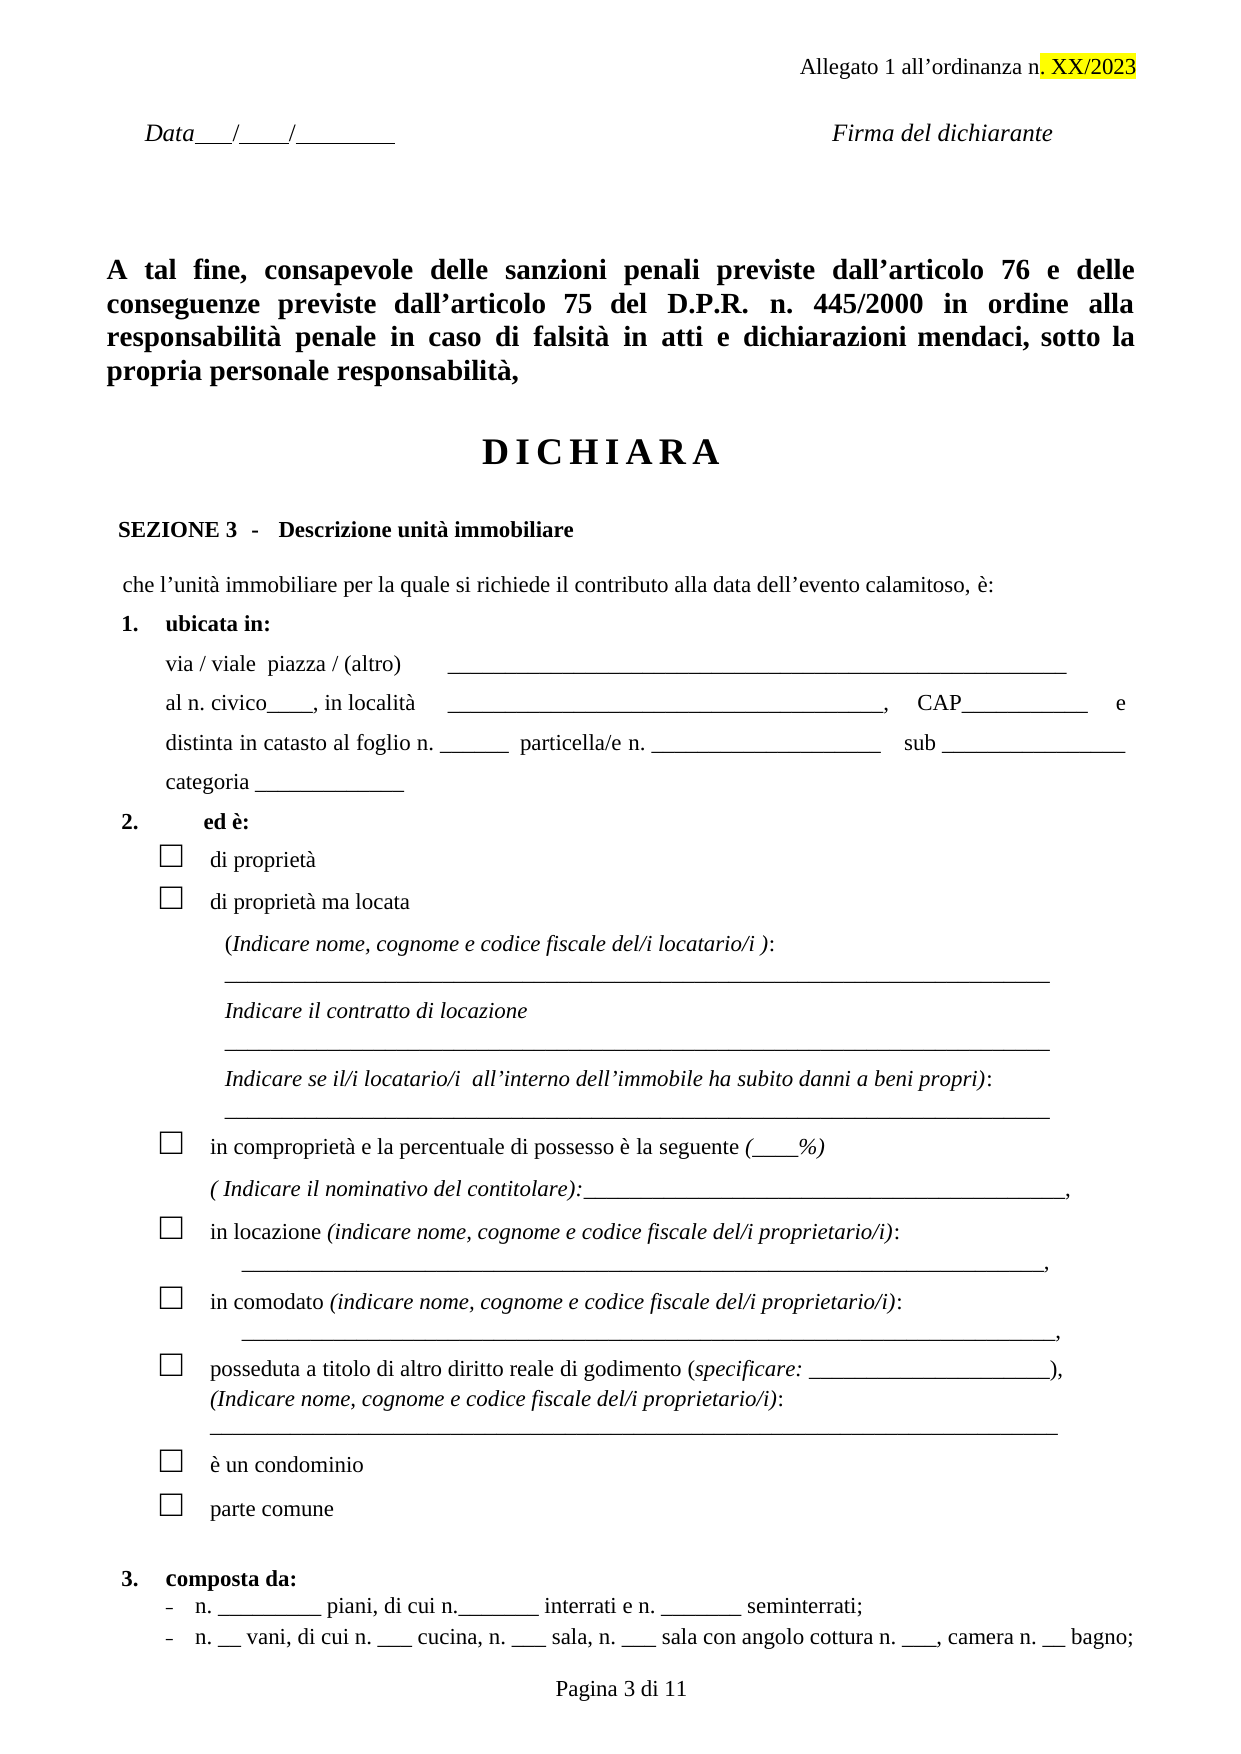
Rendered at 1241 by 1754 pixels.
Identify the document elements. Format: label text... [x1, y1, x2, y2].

text DICHIARA [106, 429, 1095, 473]
list parte comune [159, 1481, 1136, 1524]
subtitle A tal fine, consapevole delle sanzioni penali previste dall’articolo 76 e delle conseguenze previste dall’articolo 75 del D.P.R. n. 445/2000 in ordine alla responsabilità penale in caso di falsità in atti e dichiarazioni mendaci, sotto la propria personale responsabilità, [106, 252, 1134, 386]
list n. __ vani, di cui n. ___ cucina, n. ___ sala, n. ___ sala con angolo cottura n. ___, camera n. __ bagno; [165, 1623, 1136, 1649]
list posseduta a titolo di altro diritto reale di godimento (specificare: _____________________), [159, 1343, 1136, 1385]
list è un condominio [159, 1438, 1136, 1481]
text (Indicare nome, cognome e codice fiscale del/i locatario/i ): [224, 918, 1136, 959]
list in comproprietà e la percentuale di possesso è la seguente (____%) [159, 1121, 1136, 1163]
text SEZIONE 3 - Descrizione unità immobiliare [118, 516, 1136, 542]
text ________________________________________________________________________ [106, 959, 1136, 986]
list ubicata in: [121, 610, 1136, 636]
list di proprietà [159, 834, 1136, 876]
text ( Indicare il nominativo del contitolare):__________________________________________, [210, 1163, 1136, 1204]
text che l’unità immobiliare per la quale si richiede il contributo alla data dell’evento calamitoso, è: [122, 571, 1124, 597]
text via / viale piazza / (altro) ______________________________________________________ al n. civico____, in località ______________________________________, CAP___________ e distinta in catasto al foglio n. ______ particella/e n. ____________________ sub ________________ categoria _____________ [165, 650, 1126, 794]
list ed è: [121, 808, 1136, 834]
text (Indicare nome, cognome e codice fiscale del/i proprietario/i): __________________________________________________________________________ [210, 1385, 1136, 1438]
list n. _________ piani, di cui n._______ interrati e n. _______ seminterrati; [165, 1592, 1136, 1619]
subtitle Data / / Firma del dichiarante [144, 118, 1136, 185]
text Indicare se il/i locatario/i all’interno dell’immobile ha subito danni a beni propri): [224, 1053, 1136, 1095]
list in comodato (indicare nome, cognome e codice fiscale del/i proprietario/i): _______________________________________________________________________, [159, 1274, 1136, 1343]
list composta da: [121, 1563, 1136, 1592]
list in locazione (indicare nome, cognome e codice fiscale del/i proprietario/i): ______________________________________________________________________, [159, 1204, 1136, 1274]
text Indicare il contratto di locazione [224, 986, 1136, 1027]
text ________________________________________________________________________ [106, 1095, 1136, 1121]
text ________________________________________________________________________ [106, 1027, 1136, 1053]
list di proprietà ma locata [159, 876, 1136, 918]
